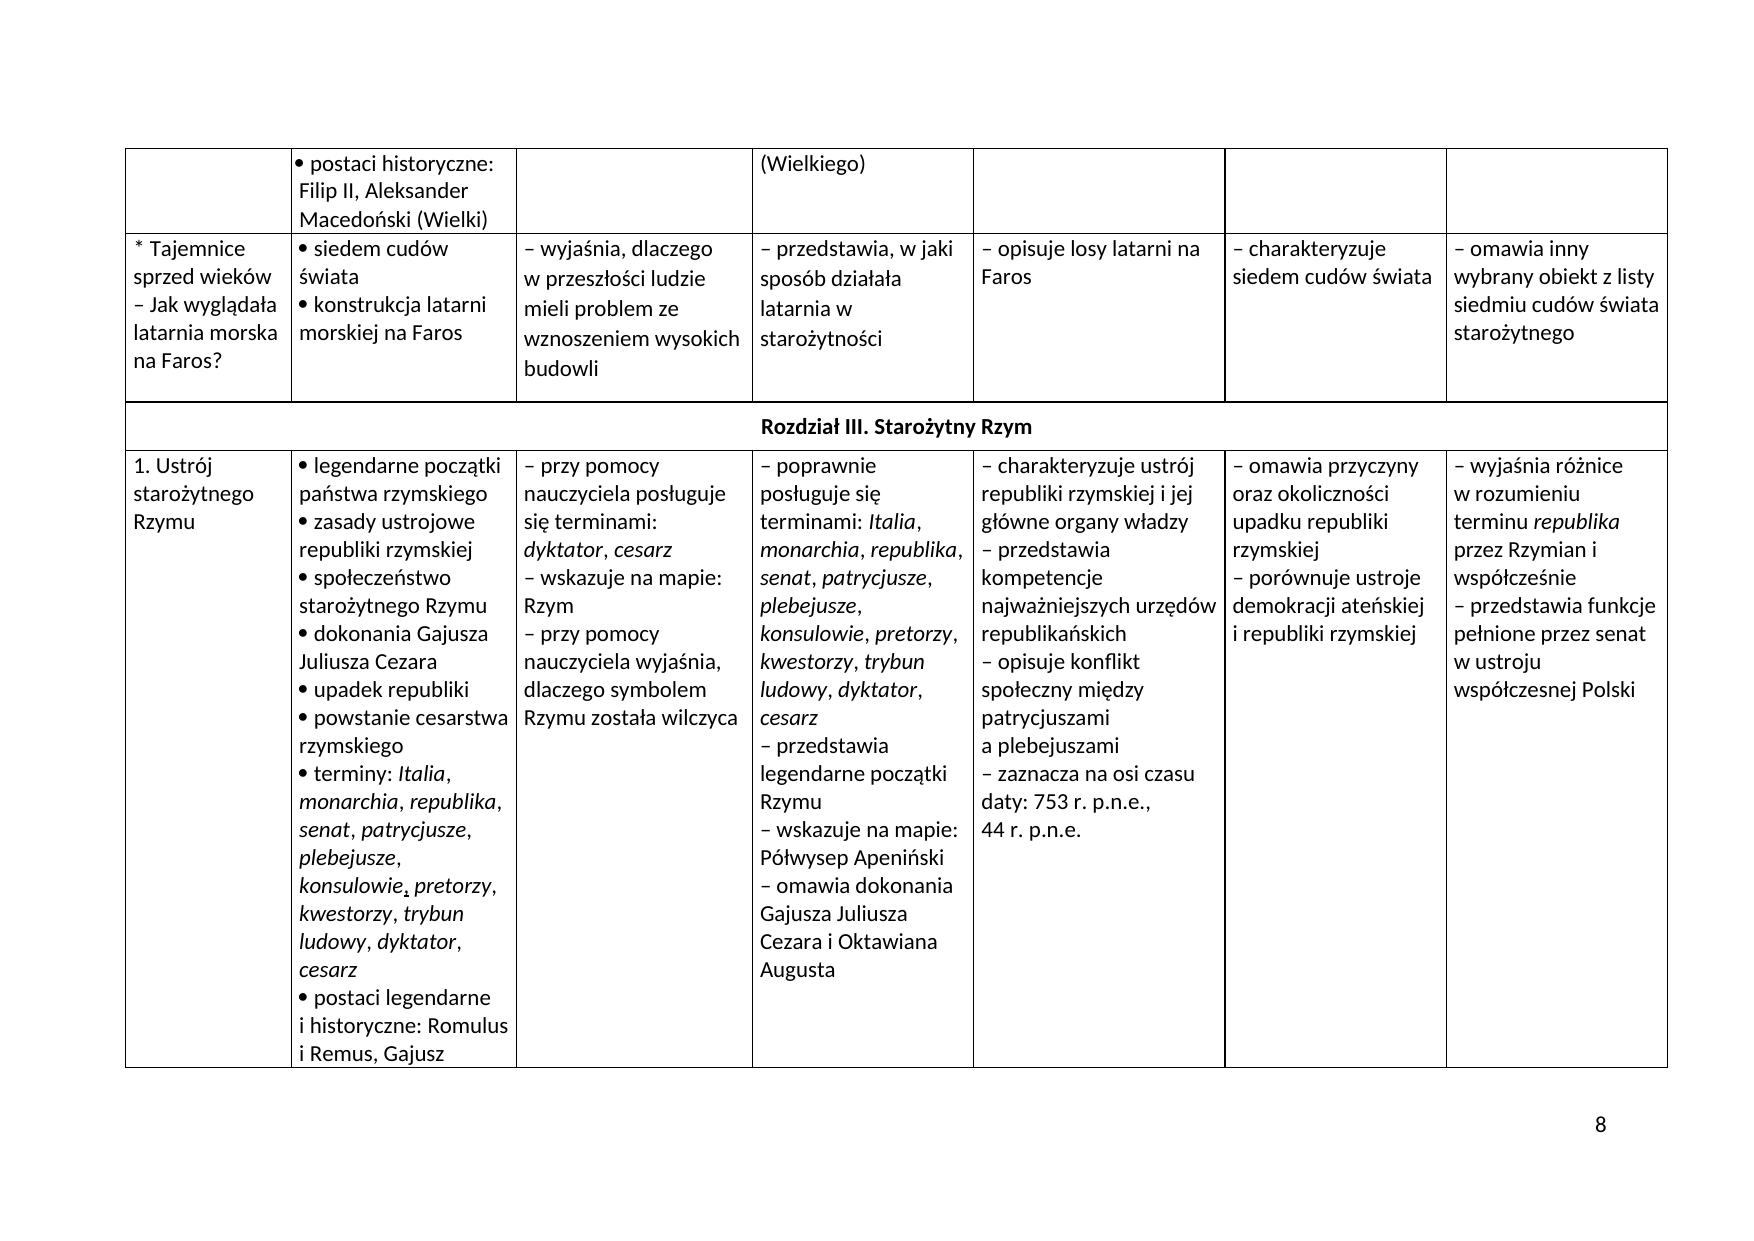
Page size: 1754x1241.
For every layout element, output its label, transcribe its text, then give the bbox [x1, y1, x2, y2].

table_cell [517, 149, 752, 233]
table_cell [974, 451, 1224, 1067]
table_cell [753, 149, 973, 233]
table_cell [1447, 149, 1667, 233]
table_cell siedem cudów świata konstrukcja latarni morskiej na Faros [292, 234, 516, 401]
table_cell * Tajemnice sprzed wieków – Jak wyglądała latarnia morska na Faros? [126, 234, 291, 401]
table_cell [292, 149, 516, 233]
table_cell – omawia inny wybrany obiekt z listy siedmiu cudów świata starożytnego [1447, 234, 1667, 401]
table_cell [974, 149, 1224, 233]
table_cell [1447, 451, 1667, 1067]
table_cell – charakteryzuje siedem cudów świata [1226, 234, 1446, 401]
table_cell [292, 451, 516, 1067]
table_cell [1226, 451, 1446, 1067]
table_cell – przedstawia, w jaki sposób działała latarnia w starożytności [753, 234, 973, 401]
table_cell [517, 451, 752, 1067]
table_cell – opisuje losy latarni na Faros [974, 234, 1224, 401]
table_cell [126, 149, 291, 233]
table_cell – wyjaśnia, dlaczego w przeszłości ludzie mieli problem ze wznoszeniem wysokich budowli [517, 234, 752, 401]
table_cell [126, 451, 291, 1067]
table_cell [753, 451, 973, 1067]
table_cell Rozdział III. Starożytny Rzym [126, 403, 1667, 450]
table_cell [1226, 149, 1446, 233]
